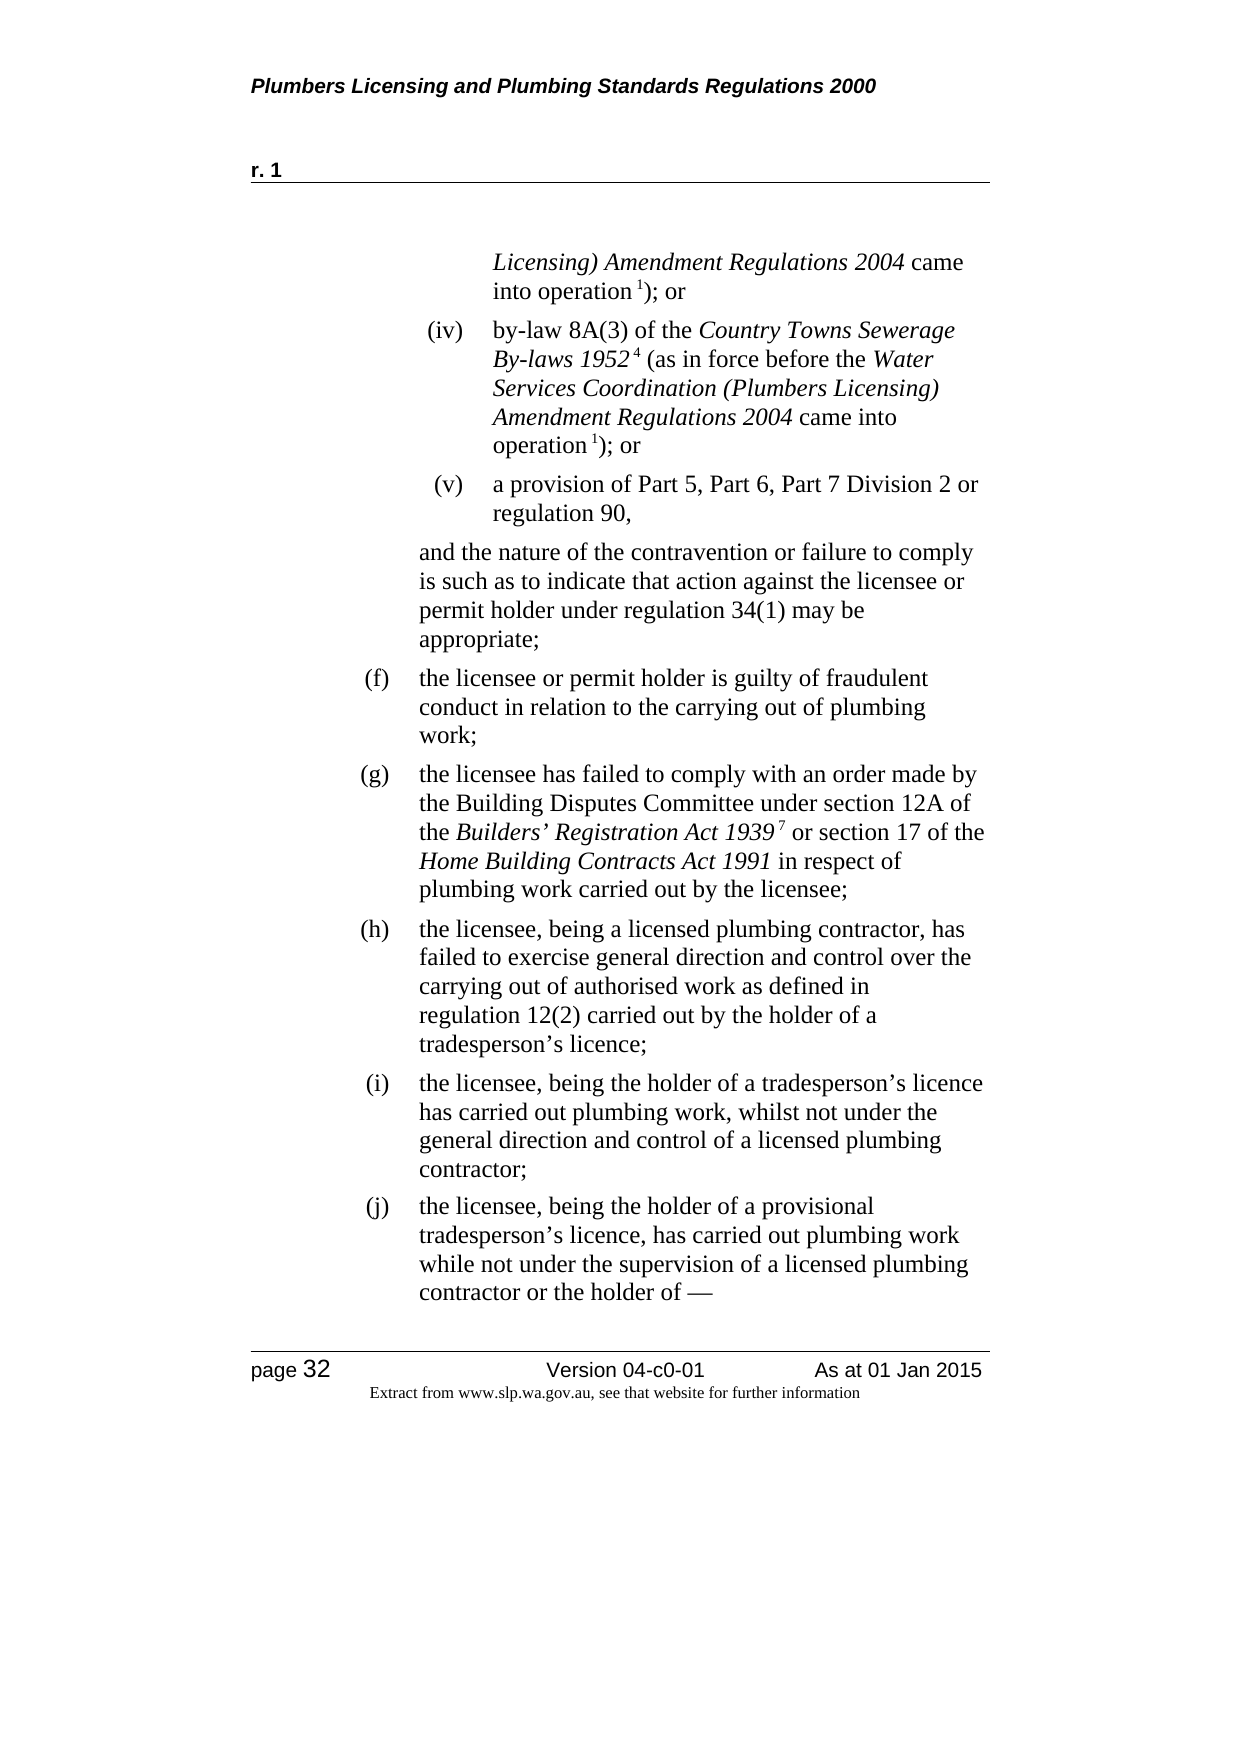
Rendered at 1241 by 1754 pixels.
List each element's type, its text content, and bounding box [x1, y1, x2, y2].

text (j) the licensee, being the holder of a provisional tradesperson’s licence, has carried out plumbing work while not under the supervision of a licensed plumbing contractor or the holder of — [251, 1191, 990, 1306]
text (f) the licensee or permit holder is guilty of fraudulent conduct in relation to the carrying out of plumbing work; [251, 663, 990, 749]
text (i) the licensee, being the holder of a tradesperson’s licence has carried out plumbing work, whilst not under the general direction and control of a licensed plumbing contractor; [251, 1068, 990, 1183]
text (h) the licensee, being a licensed plumbing contractor, has failed to exercise general direction and control over the carrying out of authorised work as defined in regulation 12(2) carried out by the holder of a tradesperson’s licence; [251, 914, 990, 1057]
text and the nature of the contravention or failure to comply is such as to indicate that action against the licensee or permit holder under regulation 34(1) may be appropriate; [251, 537, 990, 652]
text (g) the licensee has failed to comply with an order made by the Building Disputes Committee under section 12A of the Builders’ Registration Act 1939 7 or section 17 of the Home Building Contracts Act 1991 in respect of plumbing work carried out by the licensee; [251, 759, 990, 903]
text (iv) by-law 8A(3) of the Country Towns Sewerage By-laws 1952 4 (as in force before the Water Services Coordination (Plumbers Licensing) Amendment Regulations 2004 came into operation 1); or [251, 315, 990, 459]
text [251, 247, 990, 305]
text (v) a provision of Part 5, Part 6, Part 7 Division 2 or regulation 90, [251, 469, 990, 527]
